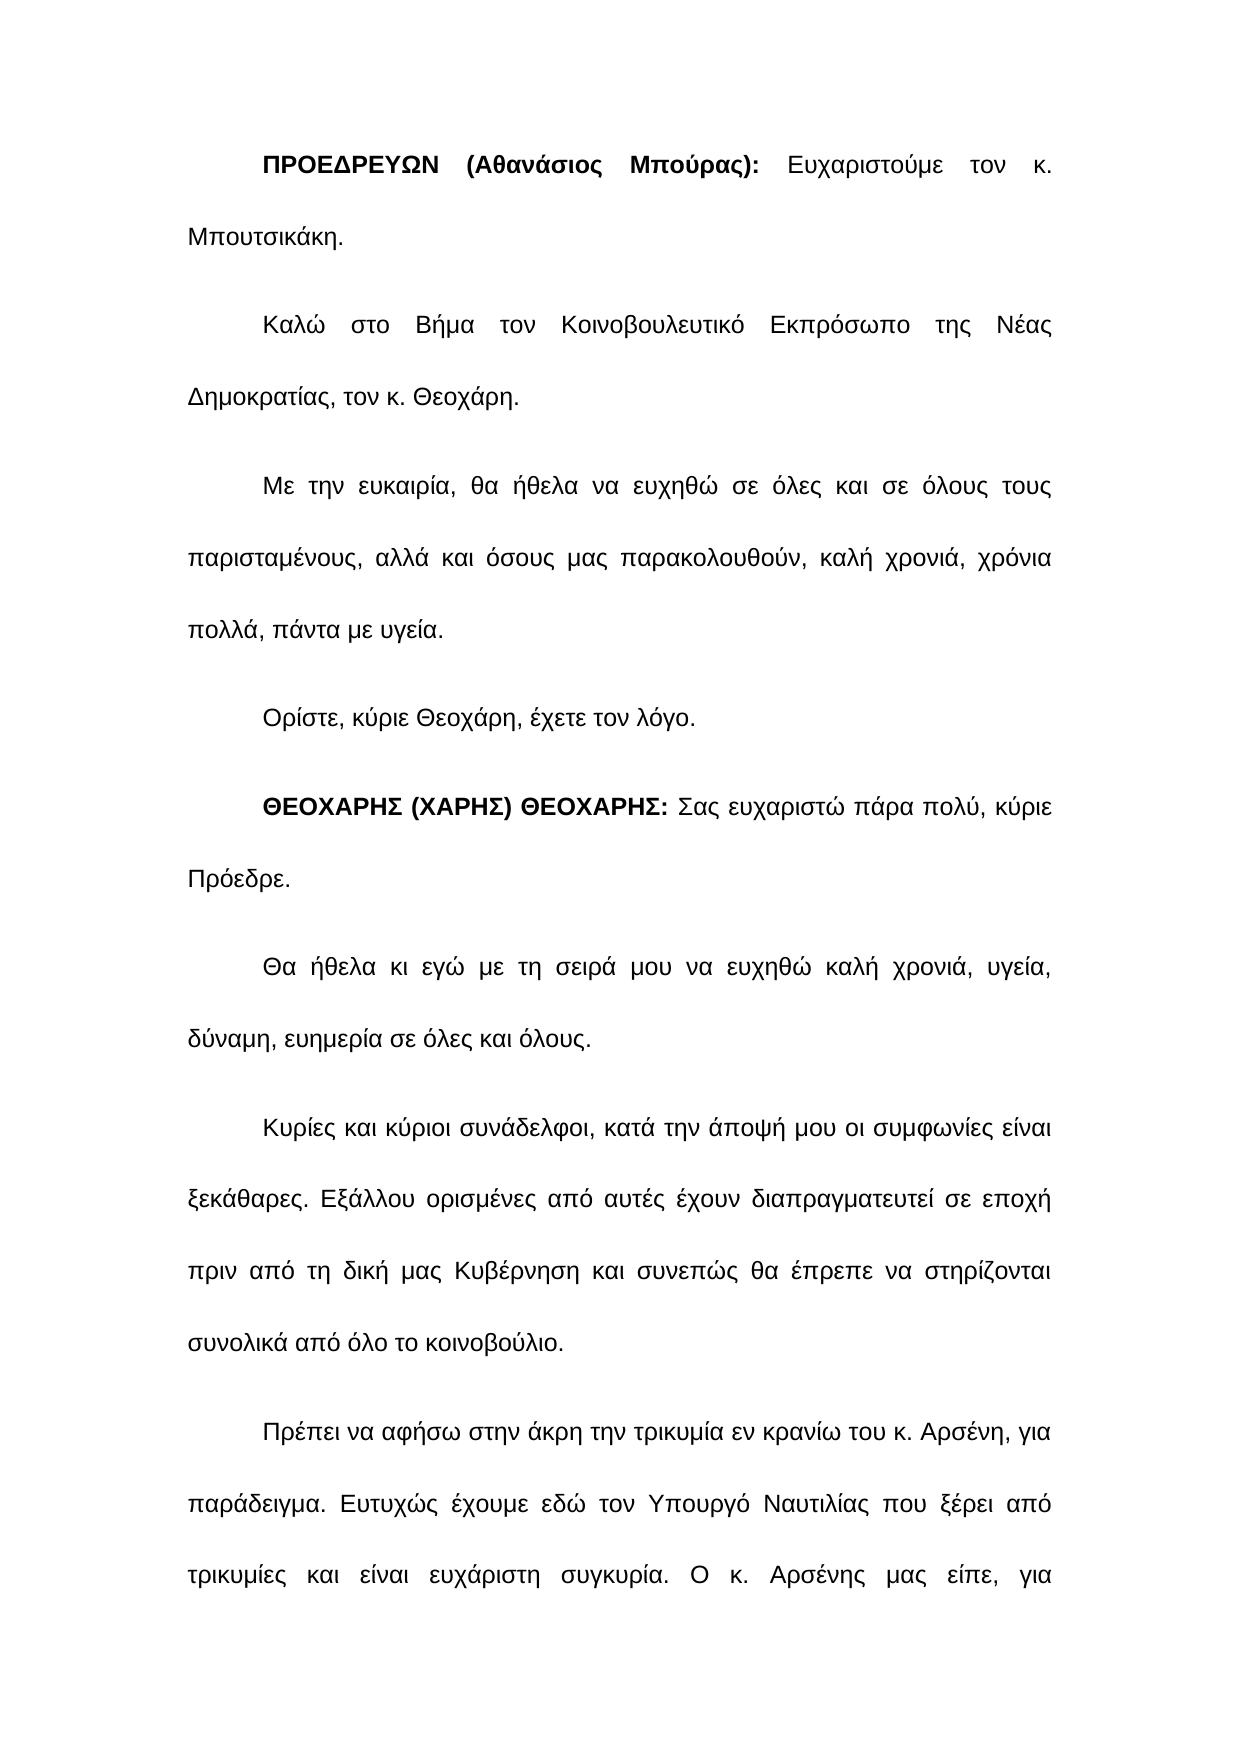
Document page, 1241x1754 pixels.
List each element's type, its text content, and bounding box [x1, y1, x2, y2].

text ΘΕΟΧΑΡΗΣ (ΧΑΡΗΣ) ΘΕΟΧΑΡΗΣ: Σας ευχαριστώ πάρα πολύ, κύριε Πρόεδρε. [187, 792, 1053, 892]
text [187, 1417, 1053, 1589]
text Ορίστε, κύριε Θεοχάρη, έχετε τον λόγο. [187, 703, 1053, 732]
text ΠΡΟΕΔΡΕΥΩΝ (Αθανάσιος Μπούρας): Ευχαριστούμε τον κ. Μπουτσικάκη. [187, 150, 1053, 251]
text Κυρίες και κύριοι συνάδελφοι, κατά την άποψή μου οι συμφωνίες είναι ξεκάθαρες. Εξάλλου ορισμένες από αυτές έχουν διαπραγματευτεί σε εποχή πριν από τη δική μας Κυβέρνηση και συνεπώς θα έπρεπε να στηρίζονται συνολικά από όλο το κοινοβούλιο. [187, 1112, 1053, 1357]
text Με την ευκαιρία, θα ήθελα να ευχηθώ σε όλες και σε όλους τους παρισταμένους, αλλά και όσους μας παρακολουθούν, καλή χρονιά, χρόνια πολλά, πάντα με υγεία. [187, 471, 1053, 643]
text Καλώ στο Βήμα τον Κοινοβουλευτικό Εκπρόσωπο της Νέας Δημοκρατίας, τον κ. Θεοχάρη. [187, 310, 1053, 411]
text Θα ήθελα κι εγώ με τη σειρά μου να ευχηθώ καλή χρονιά, υγεία, δύναμη, ευημερία σε όλες και όλους. [187, 952, 1053, 1053]
